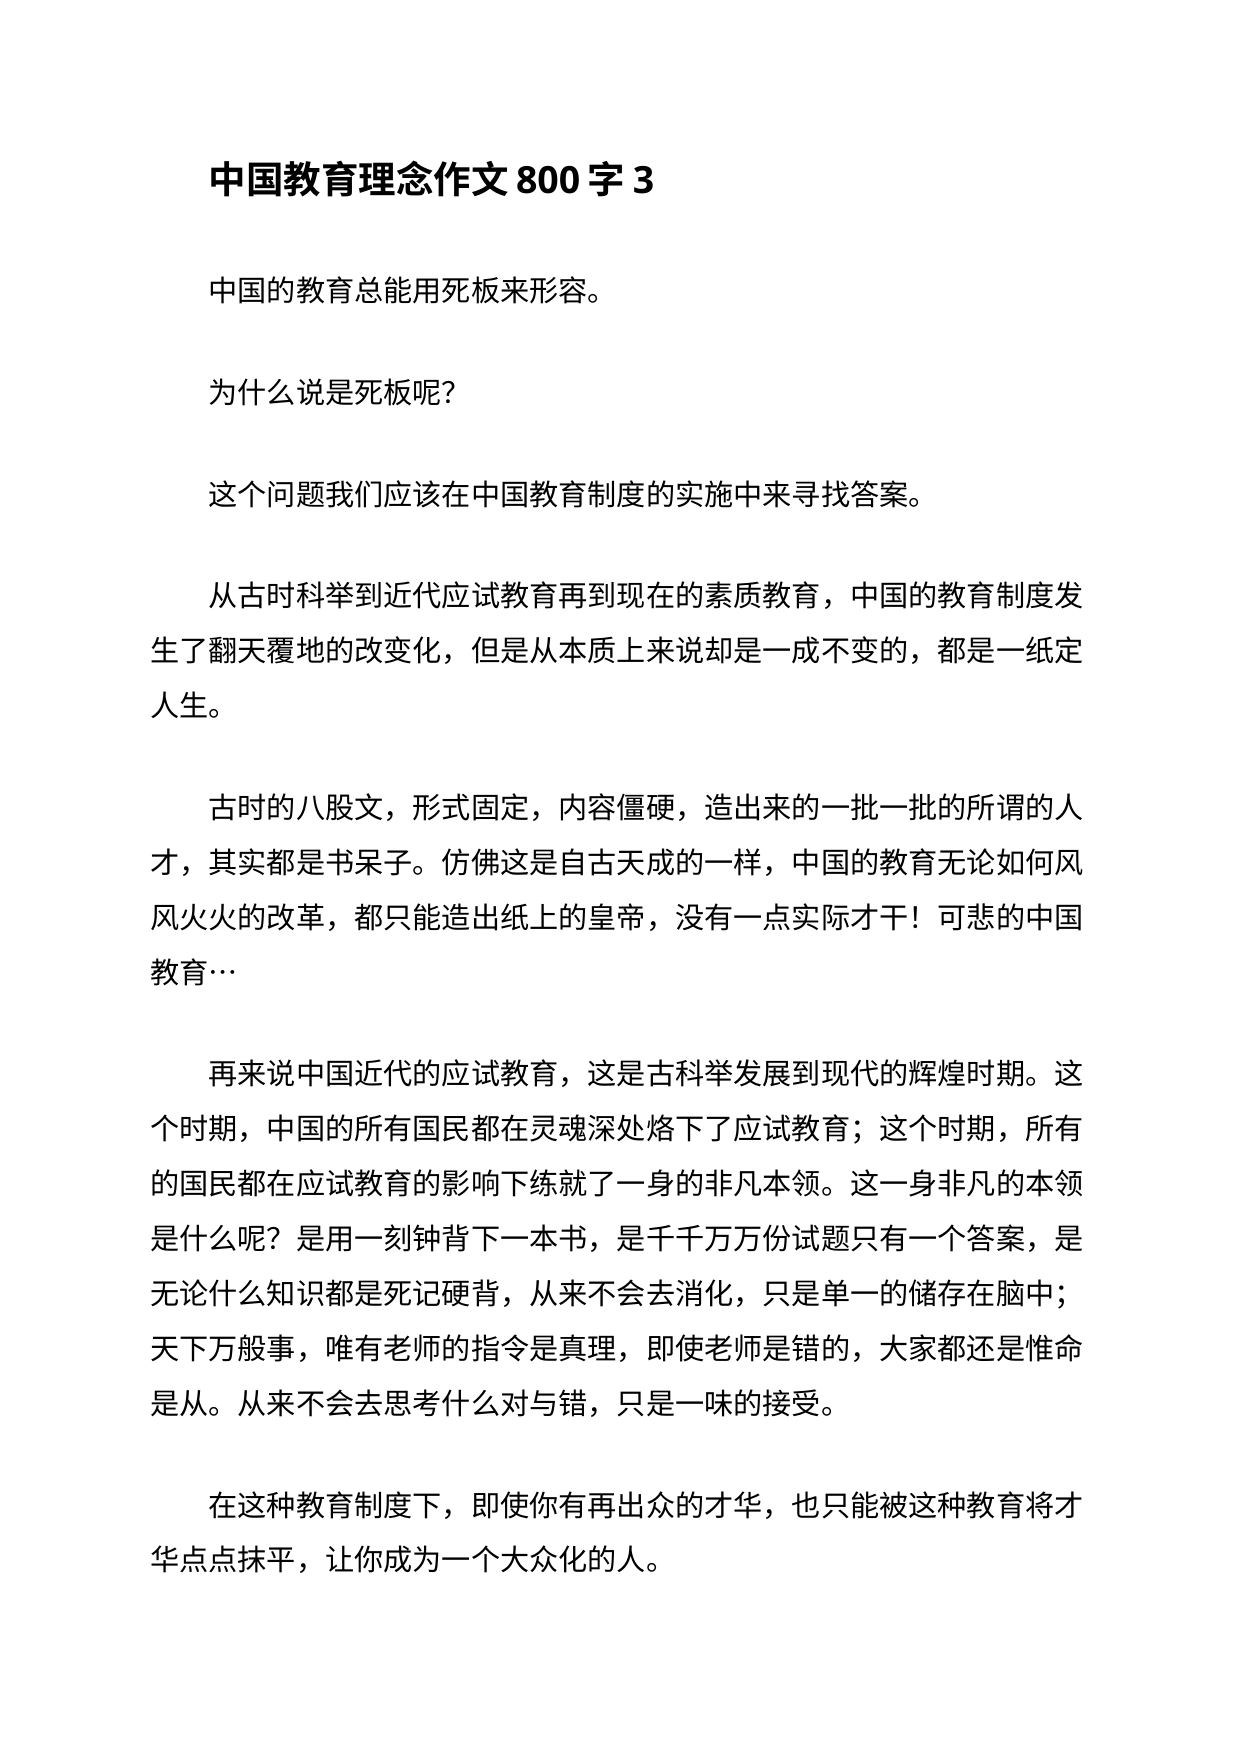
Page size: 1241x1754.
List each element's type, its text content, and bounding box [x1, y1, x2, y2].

text 古时的八股文，形式固定，内容僵硬，造出来的一批一批的所谓的人才，其实都是书呆子。仿佛这是自古天成的一样，中国的教育无论如何风风火火的改革，都只能造出纸上的皇帝，没有一点实际才干！可悲的中国教育… [150, 784, 1090, 991]
text 在这种教育制度下，即使你有再出众的才华，也只能被这种教育将才华点点抹平，让你成为一个大众化的人。 [150, 1482, 1090, 1579]
text 为什么说是死板呢？ [150, 369, 1090, 412]
text 中国教育理念作文800字3 [150, 150, 1090, 204]
text 再来说中国近代的应试教育，这是古科举发展到现代的辉煌时期。这个时期，中国的所有国民都在灵魂深处烙下了应试教育；这个时期，所有的国民都在应试教育的影响下练就了一身的非凡本领。这一身非凡的本领是什么呢？是用一刻钟背下一本书，是千千万万份试题只有一个答案，是无论什么知识都是死记硬背，从来不会去消化，只是单一的储存在脑中；天下万般事，唯有老师的指令是真理，即使老师是错的，大家都还是惟命是从。从来不会去思考什么对与错，只是一味的接受。 [150, 1051, 1090, 1423]
text 这个问题我们应该在中国教育制度的实施中来寻找答案。 [150, 471, 1090, 513]
text 从古时科举到近代应试教育再到现在的素质教育，中国的教育制度发生了翻天覆地的改变化，但是从本质上来说却是一成不变的，都是一纸定人生。 [150, 573, 1090, 725]
text 中国的教育总能用死板来形容。 [150, 268, 1090, 310]
